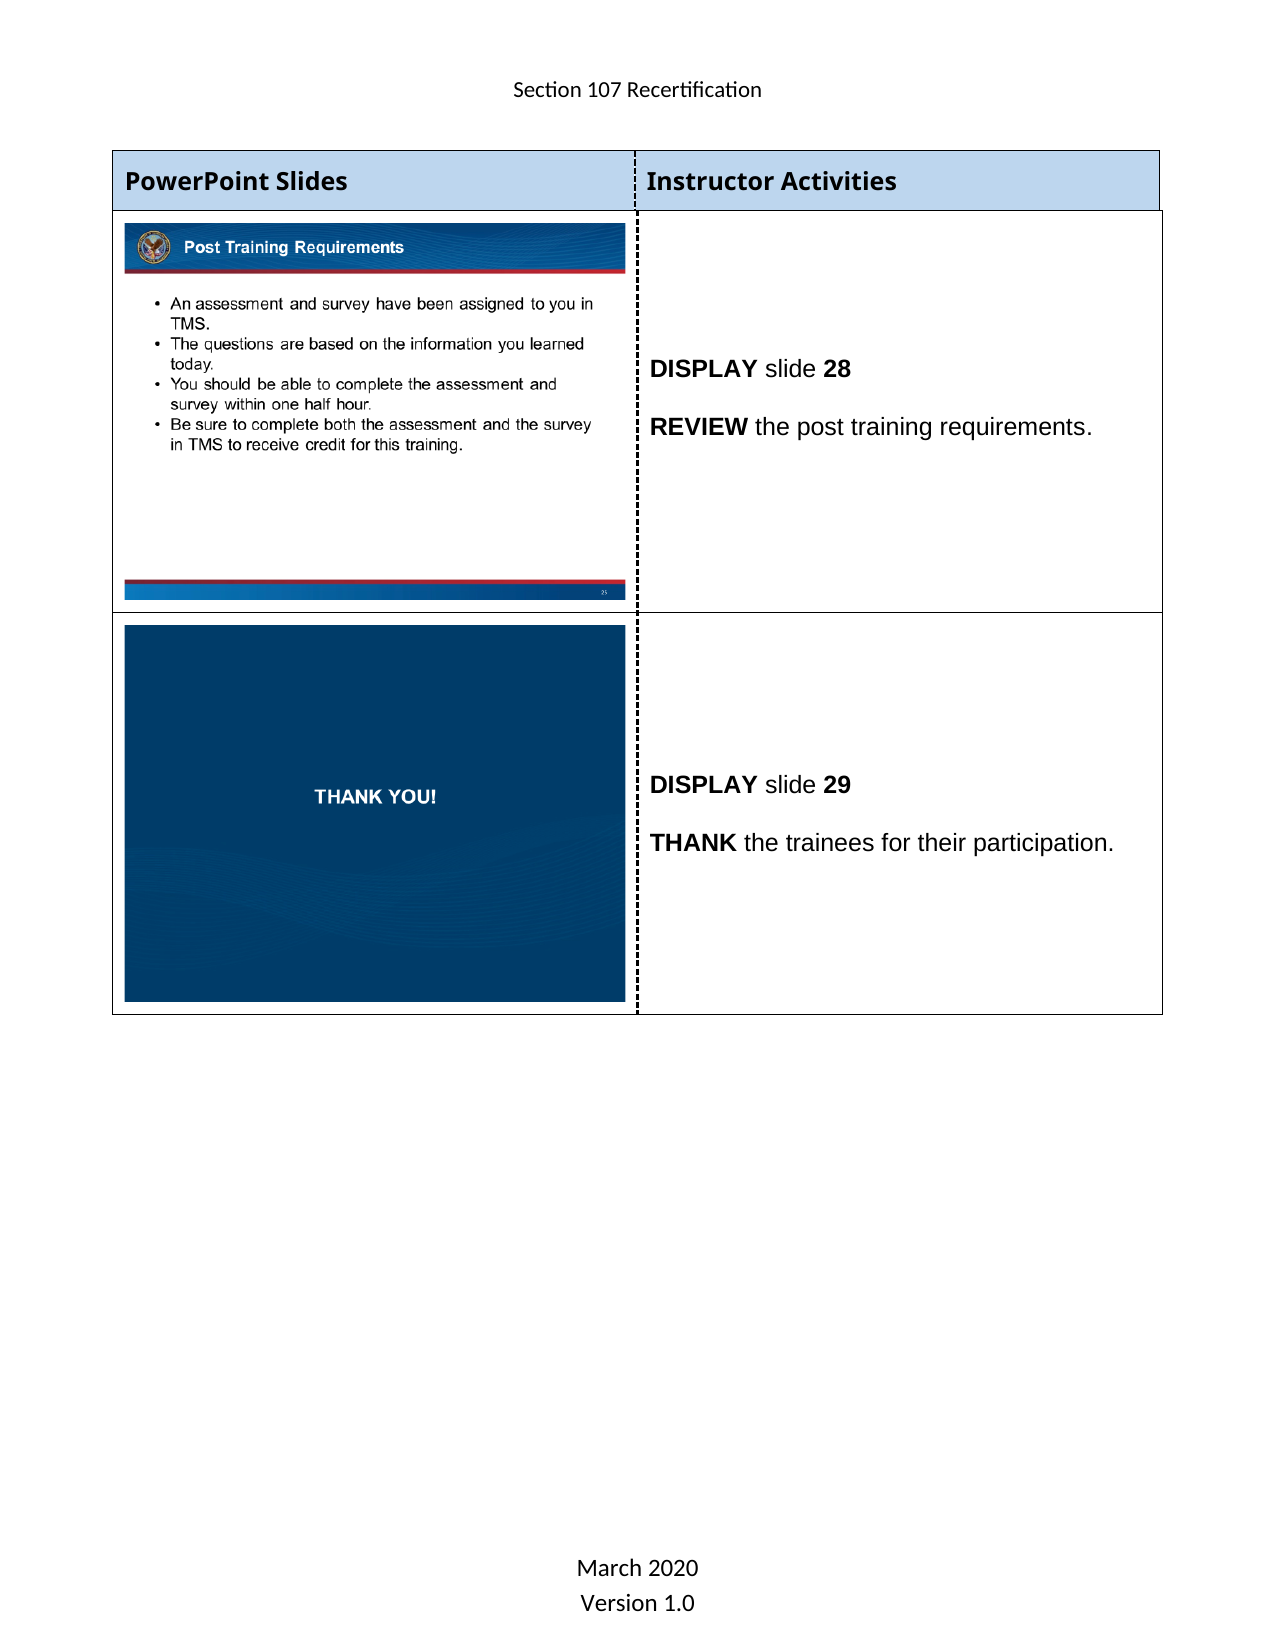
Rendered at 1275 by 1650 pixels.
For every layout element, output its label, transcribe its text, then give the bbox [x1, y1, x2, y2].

picture [124, 223, 626, 600]
table_cell DISPLAY slide 28 REVIEW the post training requirements. [638, 211, 1162, 612]
table_cell [113, 211, 637, 612]
table_cell [113, 613, 637, 1014]
table_header Instructor Activities [635, 151, 1159, 210]
picture [124, 625, 626, 1002]
table_header PowerPoint Slides [113, 151, 634, 210]
table_cell DISPLAY slide 29 THANK the trainees for their participation. [638, 613, 1162, 1014]
